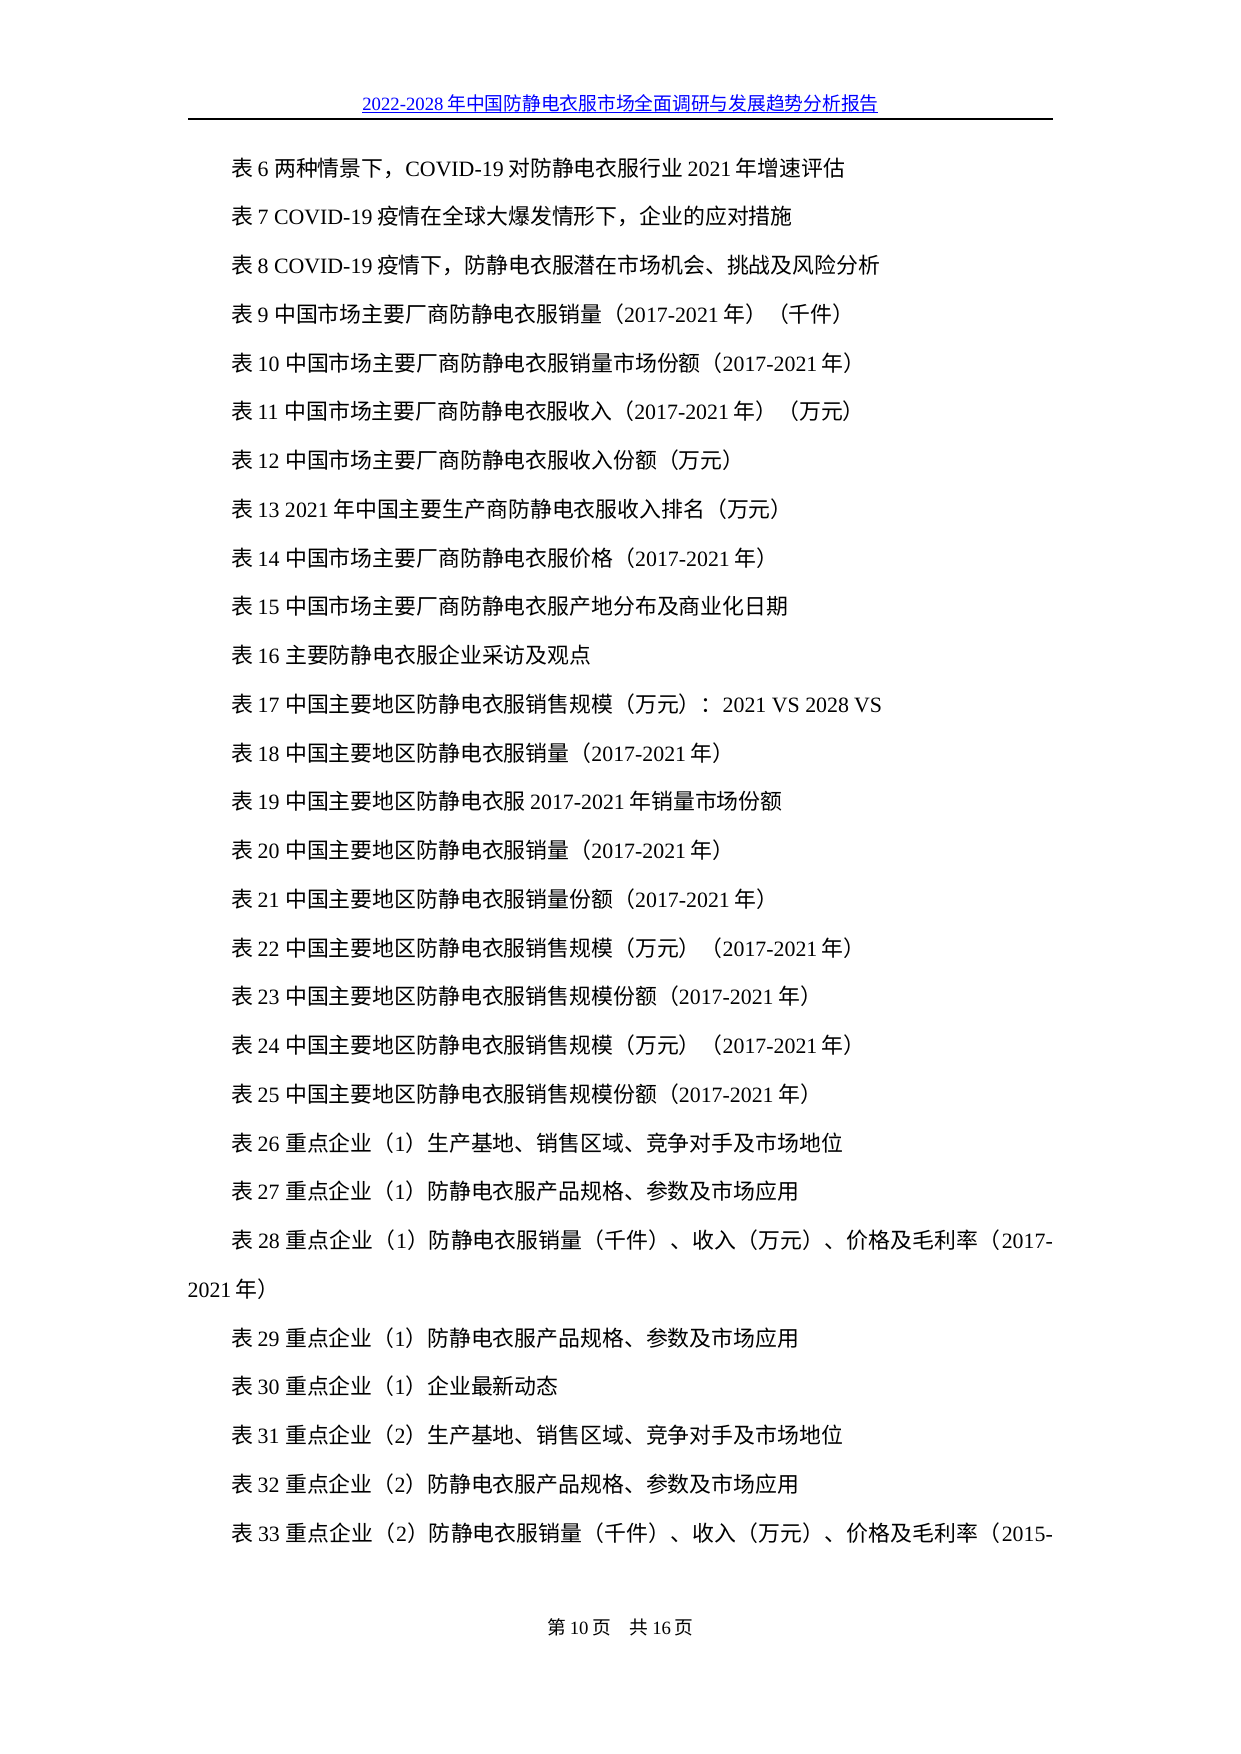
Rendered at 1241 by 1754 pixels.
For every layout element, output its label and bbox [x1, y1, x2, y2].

text [187, 150, 1053, 1548]
